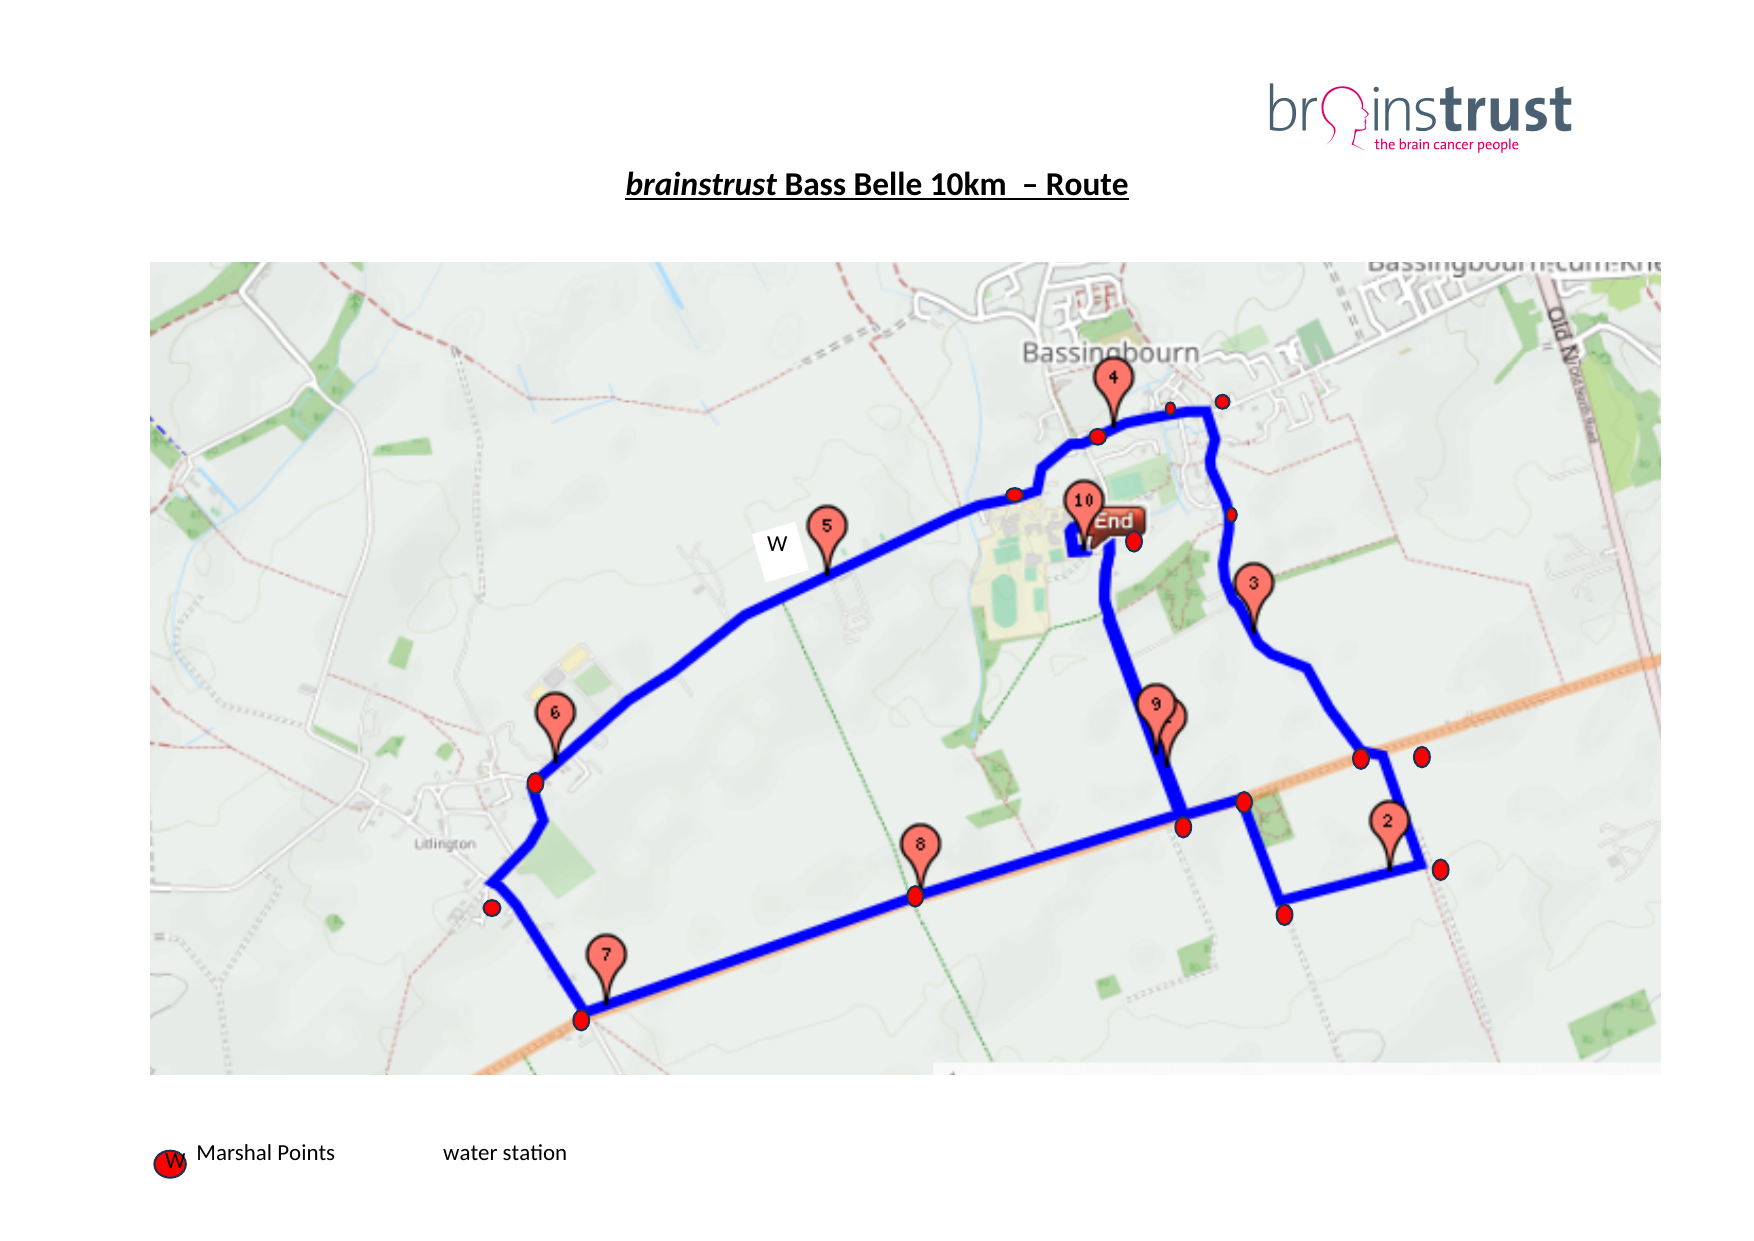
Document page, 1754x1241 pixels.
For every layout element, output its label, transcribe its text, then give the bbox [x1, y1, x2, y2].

picture [150, 262, 1661, 1075]
text brainstrust Bass Belle 10km – Route [150, 163, 1604, 203]
picture [1257, 73, 1584, 163]
